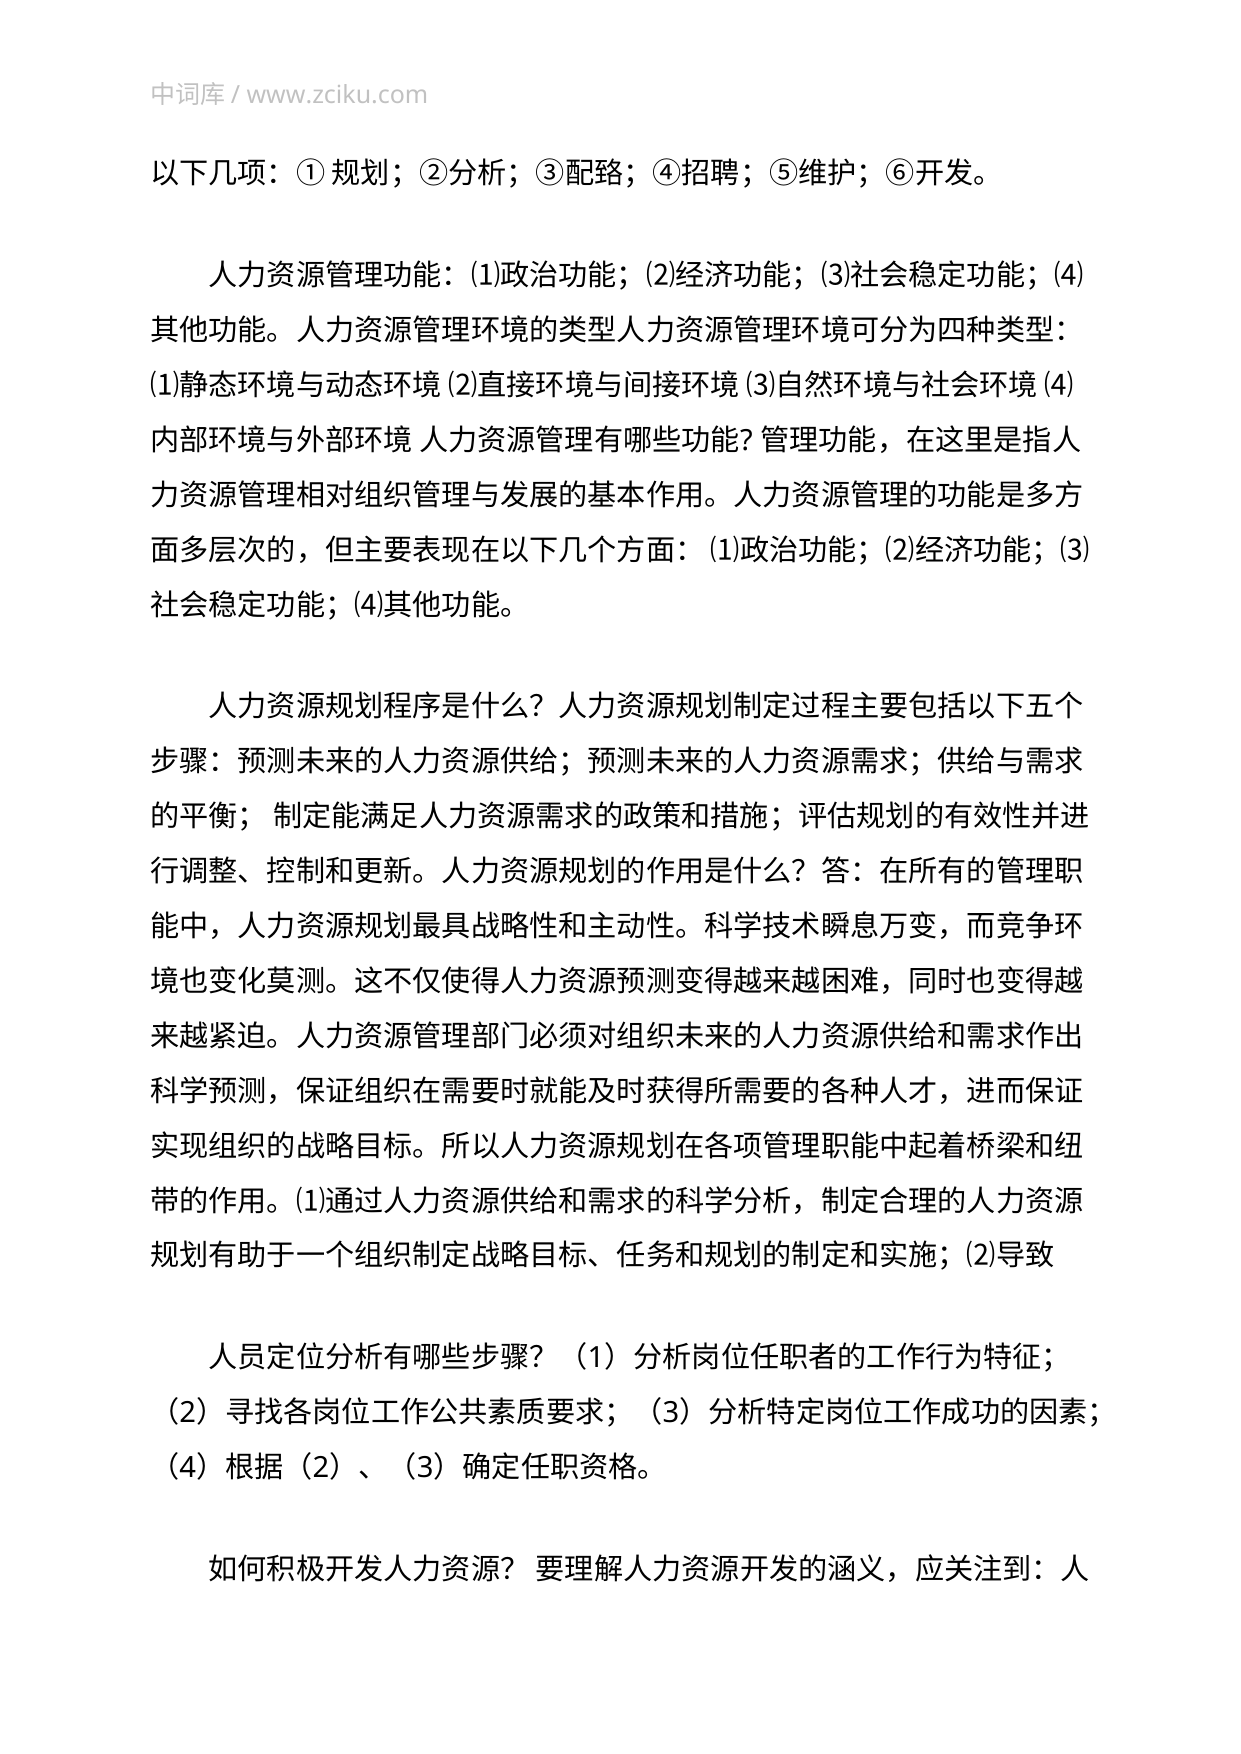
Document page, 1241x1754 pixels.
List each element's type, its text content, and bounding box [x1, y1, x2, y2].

text 人力资源规划程序是什么？人力资源规划制定过程主要包括以下五个步骤：预测未来的人力资源供给；预测未来的人力资源需求；供给与需求的平衡； 制定能满足人力资源需求的政策和措施；评估规划的有效性并进行调整、控制和更新。人力资源规划的作用是什么？答：在所有的管理职能中，人力资源规划最具战略性和主动性。科学技术瞬息万变，而竞争环境也变化莫测。这不仅使得人力资源预测变得越来越困难，同时也变得越来越紧迫。人力资源管理部门必须对组织未来的人力资源供给和需求作出科学预测，保证组织在需要时就能及时获得所需要的各种人才，进而保证实现组织的战略目标。所以人力资源规划在各项管理职能中起着桥梁和纽带的作用。⑴通过人力资源供给和需求的科学分析，制定合理的人力资源规划有助于一个组织制定战略目标、任务和规划的制定和实施；⑵导致 [150, 683, 1090, 1274]
text 人力资源管理功能：⑴政治功能；⑵经济功能；⑶社会稳定功能；⑷其他功能。人力资源管理环境的类型人力资源管理环境可分为四种类型： ⑴静态环境与动态环境 ⑵直接环境与间接环境 ⑶自然环境与社会环境 ⑷内部环境与外部环境 人力资源管理有哪些功能? 管理功能，在这里是指人力资源管理相对组织管理与发展的基本作用。人力资源管理的功能是多方面多层次的，但主要表现在以下几个方面： ⑴政治功能；⑵经济功能；⑶社会稳定功能；⑷其他功能。 [150, 252, 1090, 623]
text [150, 150, 1090, 192]
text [150, 1546, 1090, 1588]
text 人员定位分析有哪些步骤？（1）分析岗位任职者的工作行为特征；（2）寻找各岗位工作公共素质要求；（3）分析特定岗位工作成功的因素；（4）根据（2）、（3）确定任职资格。 [150, 1334, 1090, 1486]
